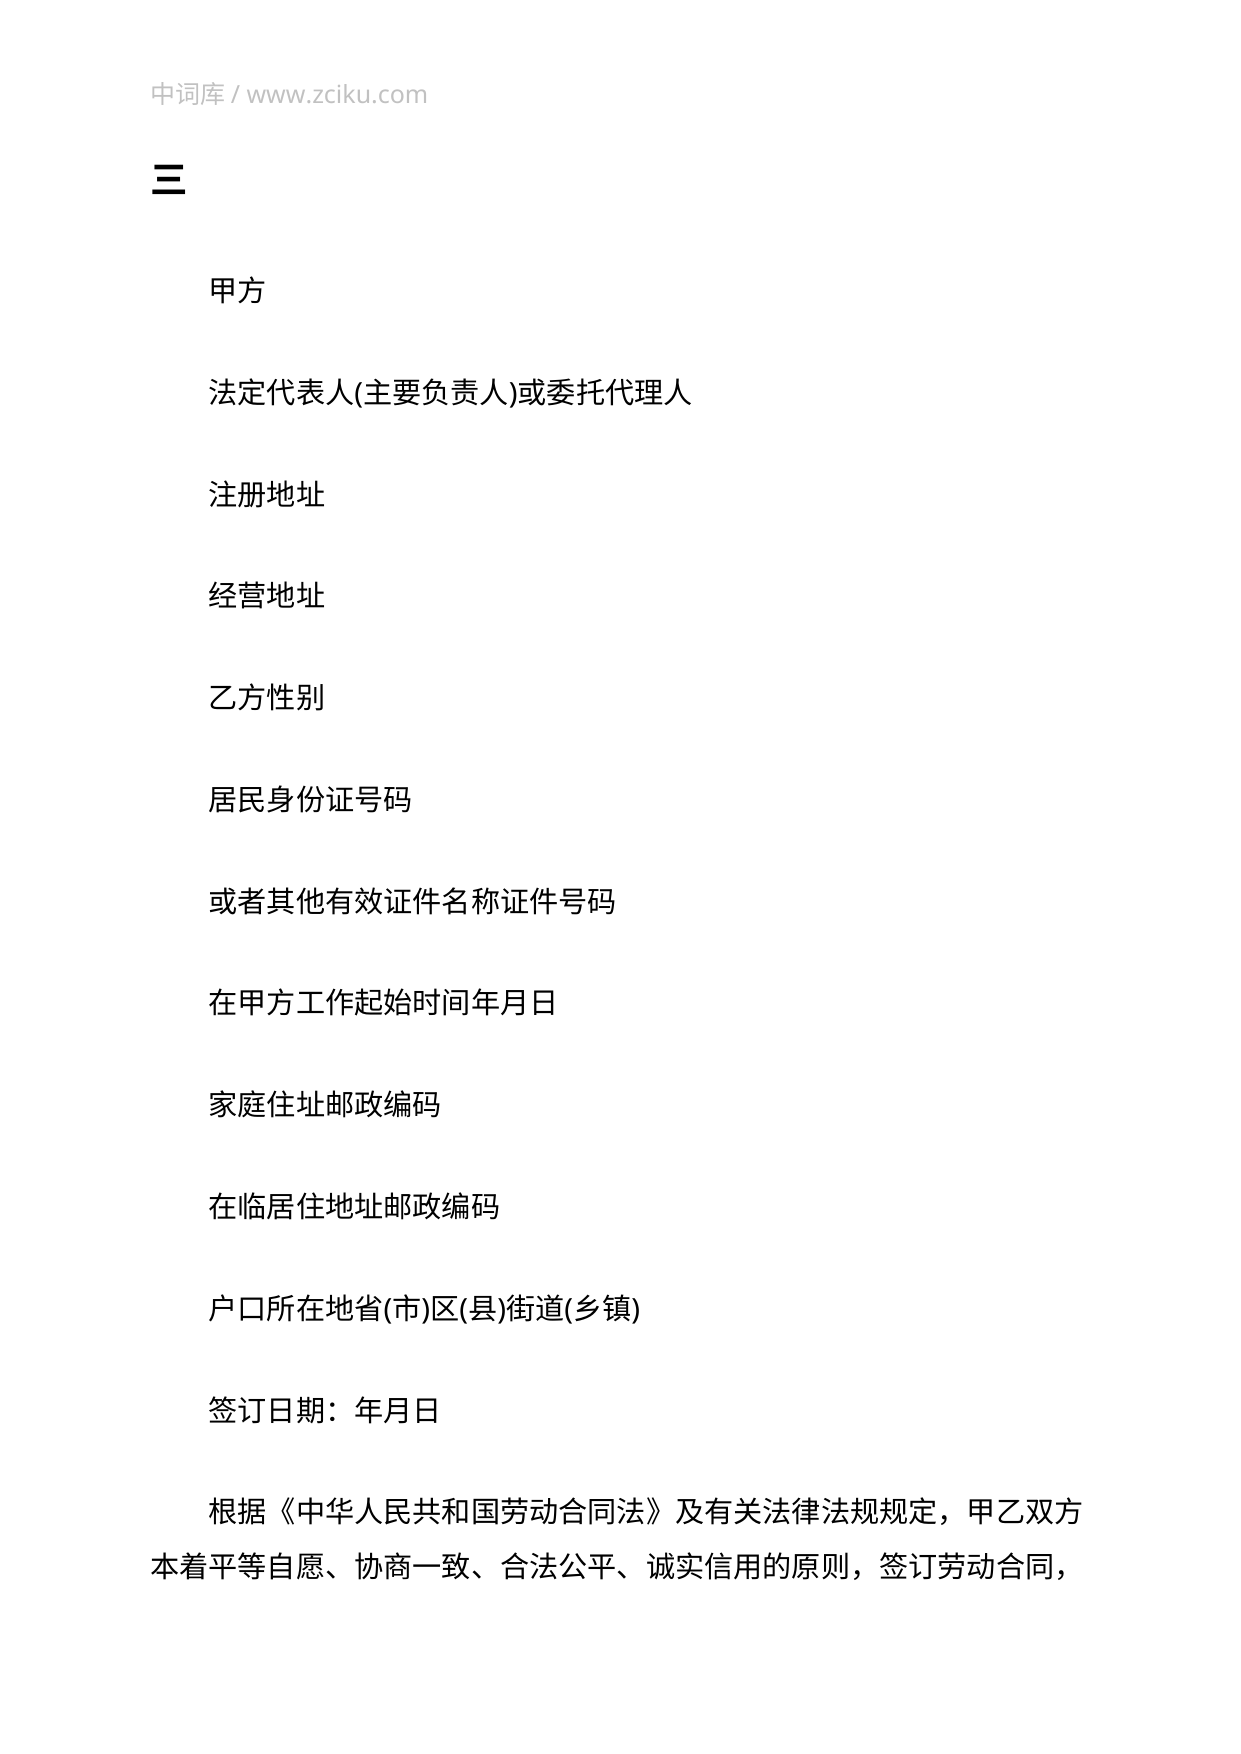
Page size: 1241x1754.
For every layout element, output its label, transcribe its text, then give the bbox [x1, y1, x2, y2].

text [150, 1489, 1090, 1586]
text 户口所在地省(市)区(县)街道(乡镇) [150, 1285, 1090, 1328]
text 法定代表人(主要负责人)或委托代理人 [150, 369, 1090, 412]
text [150, 150, 1090, 204]
text 签订日期：年月日 [150, 1387, 1090, 1429]
text 居民身份证号码 [150, 776, 1090, 819]
text 或者其他有效证件名称证件号码 [150, 878, 1090, 921]
text 在甲方工作起始时间年月日 [150, 980, 1090, 1022]
text 注册地址 [150, 471, 1090, 513]
text 家庭住址邮政编码 [150, 1082, 1090, 1124]
text 在临居住地址邮政编码 [150, 1183, 1090, 1226]
text 甲方 [150, 267, 1090, 310]
text 经营地址 [150, 573, 1090, 615]
text 乙方性别 [150, 675, 1090, 717]
